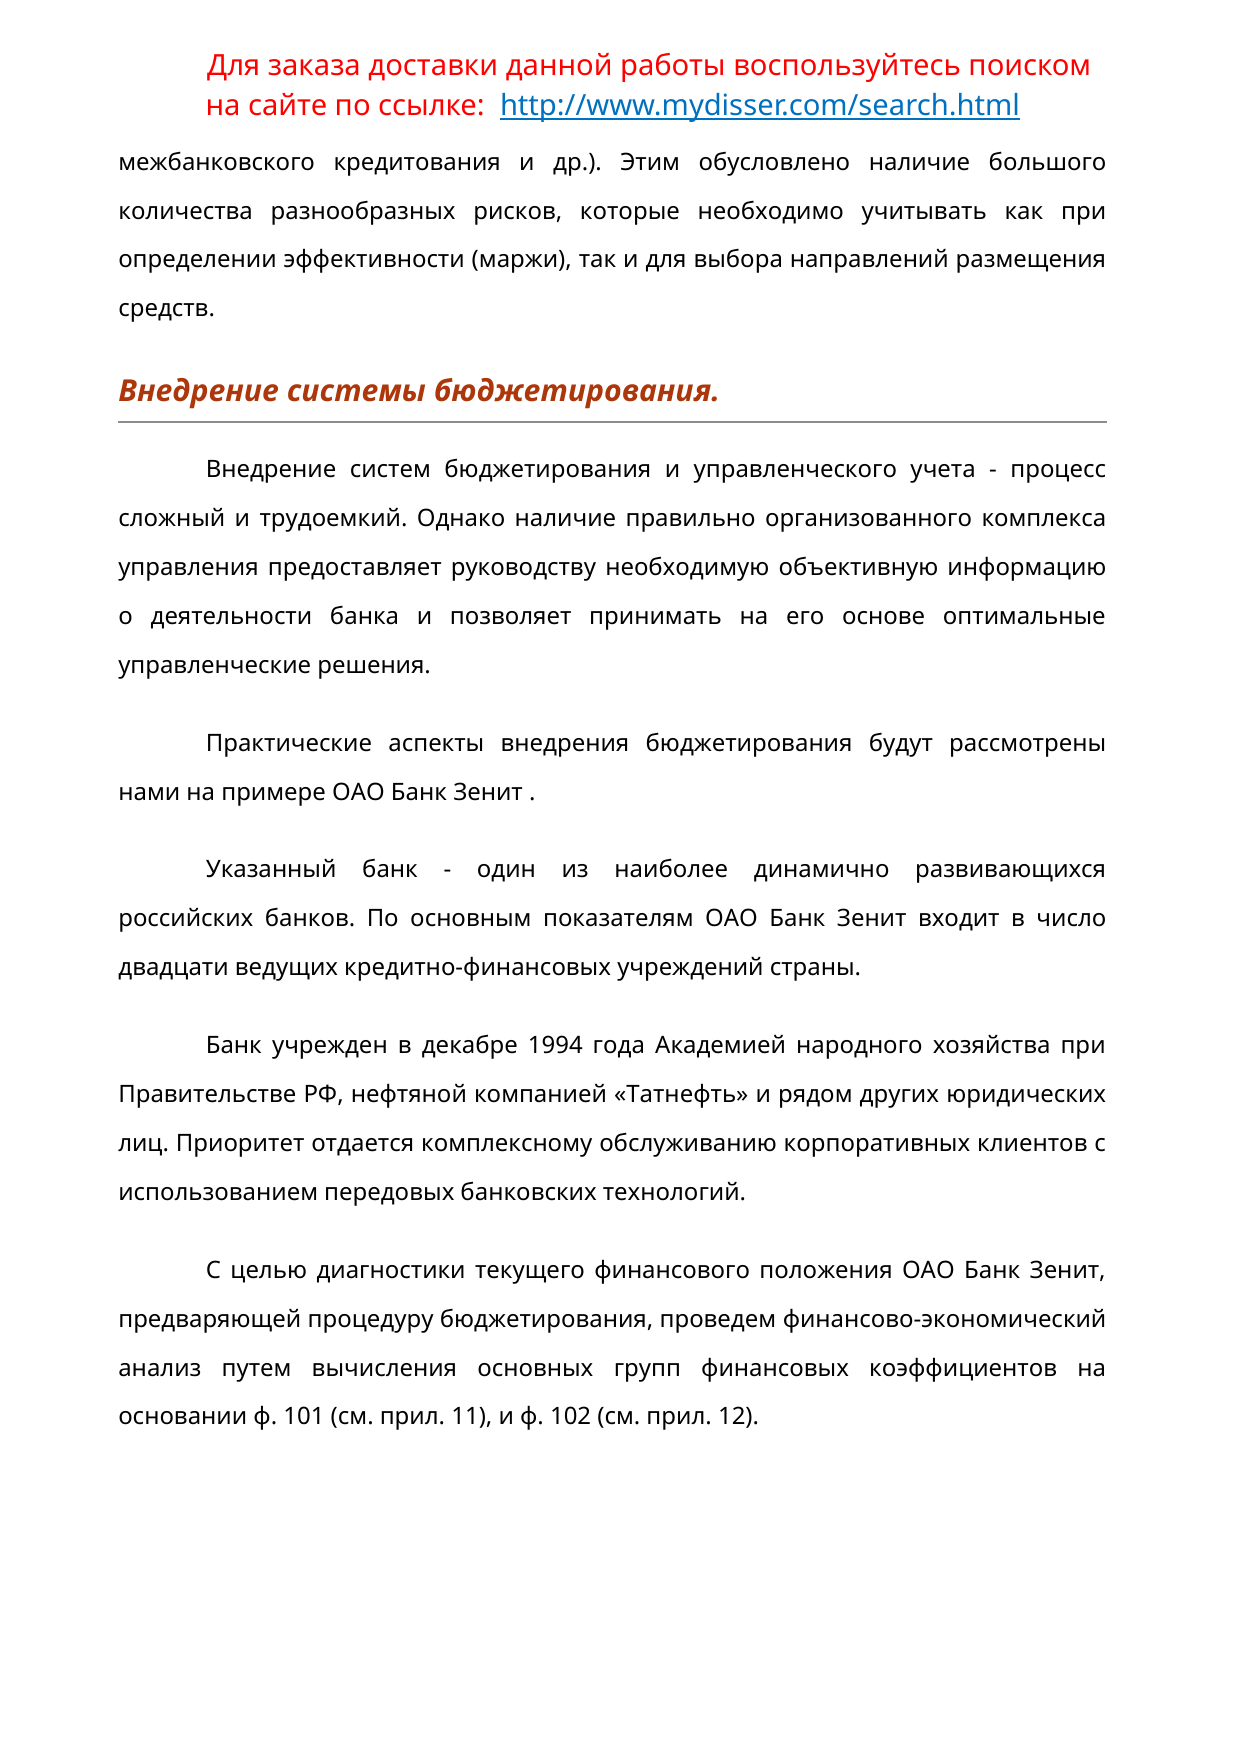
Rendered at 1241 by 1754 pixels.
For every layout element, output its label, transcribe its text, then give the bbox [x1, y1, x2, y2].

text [118, 144, 1107, 324]
text С целью диагностики текущего финансового положения ОАО Банк Зенит, предваряющей процедуру бюджетирования, проведем финансово-экономический анализ путем вычисления основных групп финансовых коэффициентов на основании ф. 101 (см. прил. 11), и ф. 102 (см. прил. 12). [118, 1253, 1107, 1432]
text Указанный банк - один из наиболее динамично развивающихся российских банков. По основным показателям ОАО Банк Зенит входит в число двадцати ведущих кредитно-финансовых учреждений страны. [118, 852, 1107, 983]
text Практические аспекты внедрения бюджетирования будут рассмотрены нами на примере ОАО Банк Зенит . [118, 725, 1107, 807]
text Банк учрежден в декабре 1994 года Академией народного хозяйства при Правительстве РФ, нефтяной компанией «Татнефть» и рядом других юридических лиц. Приоритет отдается комплексному обслуживанию корпоративных клиентов с использованием передовых банковских технологий. [118, 1028, 1107, 1207]
text Внедрение систем бюджетирования и управленческого учета - процесс сложный и трудоемкий. Однако наличие правильно организованного комплекса управления предоставляет руководству необходимую объективную информацию о деятельности банка и позволяет принимать на его основе оптимальные управленческие решения. [118, 452, 1107, 680]
subtitle Внедрение системы бюджетирования. [118, 369, 1107, 421]
